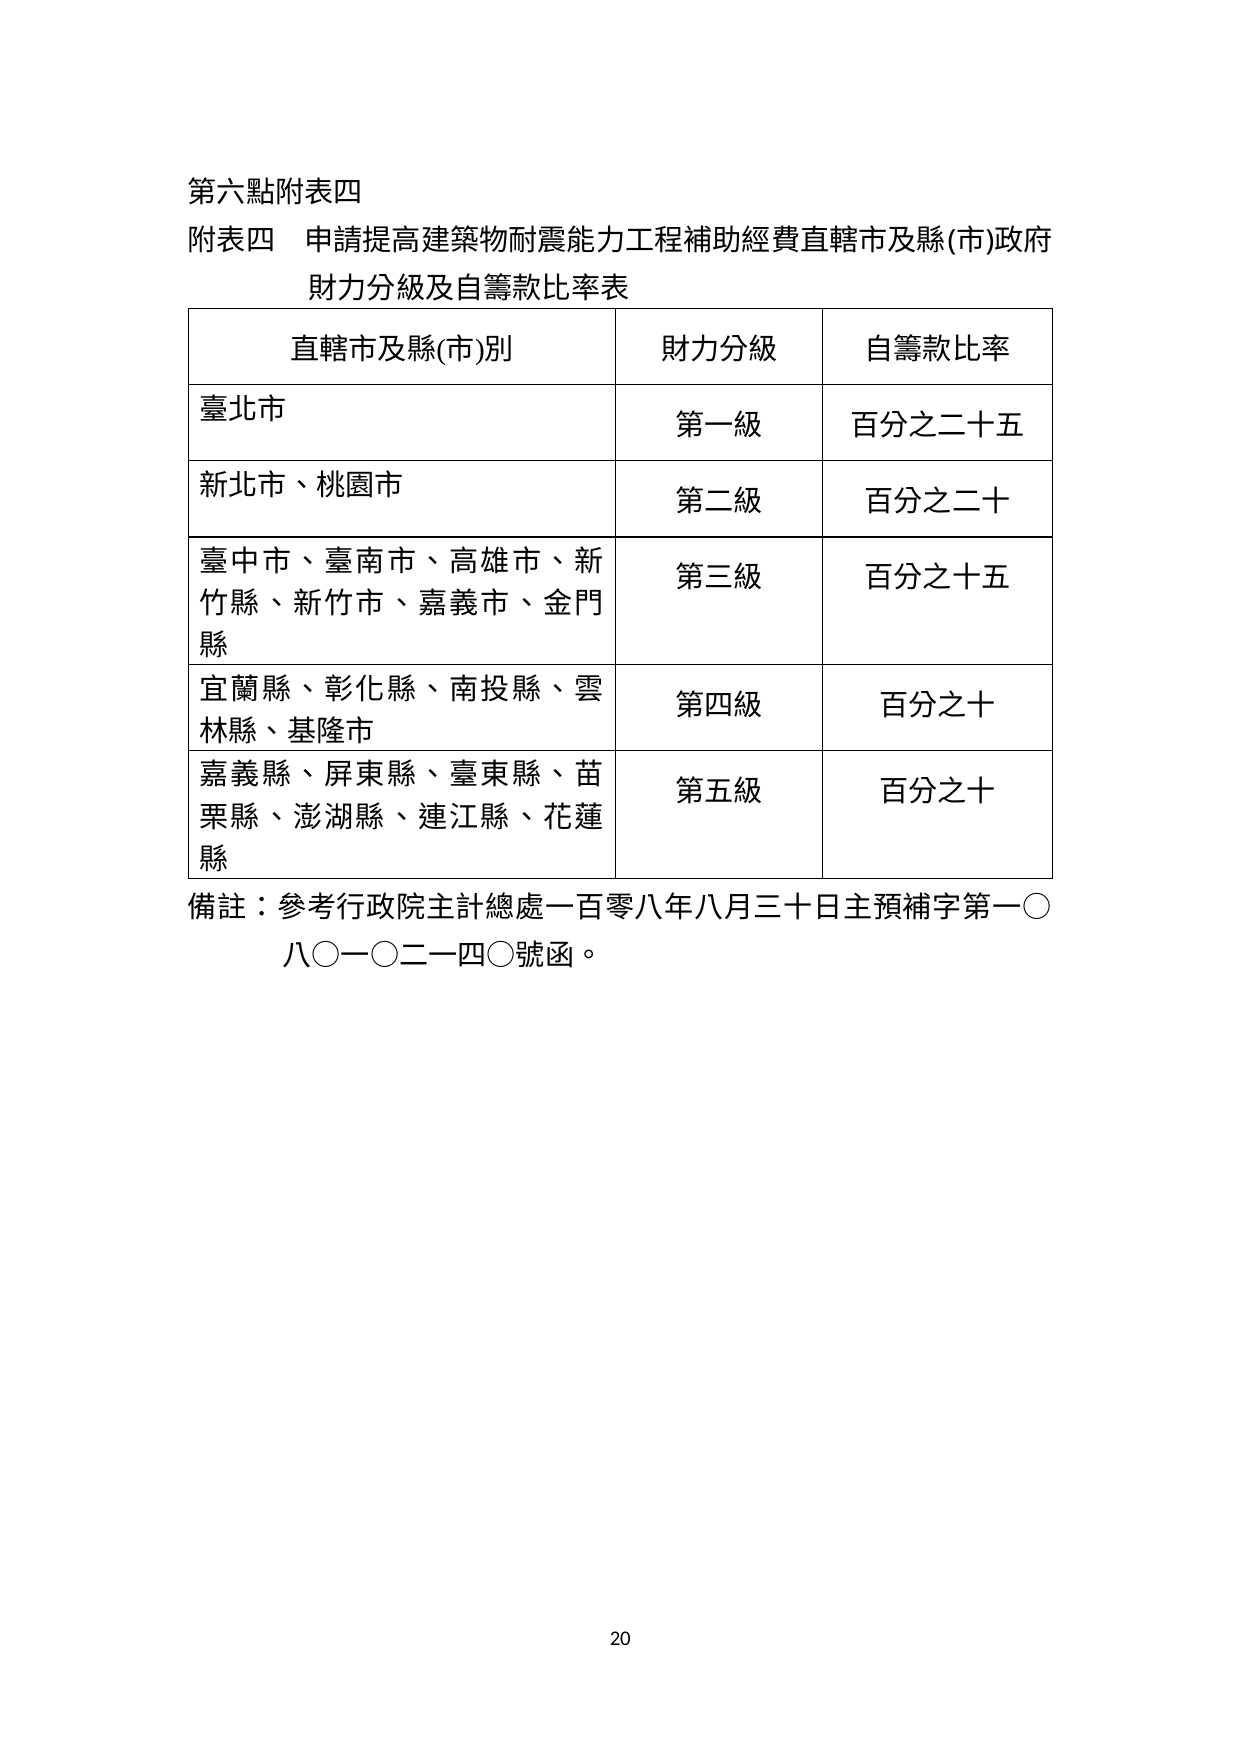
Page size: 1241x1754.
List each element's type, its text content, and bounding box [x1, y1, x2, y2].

table_cell 百分之二十 [823, 461, 1052, 536]
table_cell 臺北市 [189, 385, 615, 460]
table_cell 百分之二十五 [823, 385, 1052, 460]
table_cell 第四級 [616, 665, 822, 750]
text 備註：參考行政院主計總處一百零八年八月三十日主預補字第一○八○一○二一四○號函。 [187, 879, 1053, 975]
table_cell 宜蘭縣、彰化縣、南投縣、雲林縣、基隆市 [189, 665, 615, 750]
text 第六點附表四 [187, 164, 1053, 212]
table_header 自籌款比率 [823, 309, 1052, 384]
table_cell 百分之十 [823, 665, 1052, 750]
text 附表四 申請提高建築物耐震能力工程補助經費直轄市及縣(市)政府財力分級及自籌款比率表 [187, 212, 1053, 308]
table_cell 嘉義縣、屏東縣、臺東縣、苗栗縣、澎湖縣、連江縣、花蓮縣 [189, 751, 615, 878]
table_cell 新北市、桃園市 [189, 461, 615, 536]
table_cell 第一級 [616, 385, 822, 460]
table_cell 第二級 [616, 461, 822, 536]
table_cell 第五級 [616, 751, 822, 878]
table_cell 第三級 [616, 538, 822, 664]
table_cell 百分之十 [823, 751, 1052, 878]
table_cell 百分之十五 [823, 538, 1052, 664]
table_cell 臺中市、臺南市、高雄市、新竹縣、新竹市、嘉義市、金門縣 [189, 538, 615, 664]
table_header 財力分級 [616, 309, 822, 384]
table_header 直轄市及縣(市)別 [189, 309, 615, 384]
